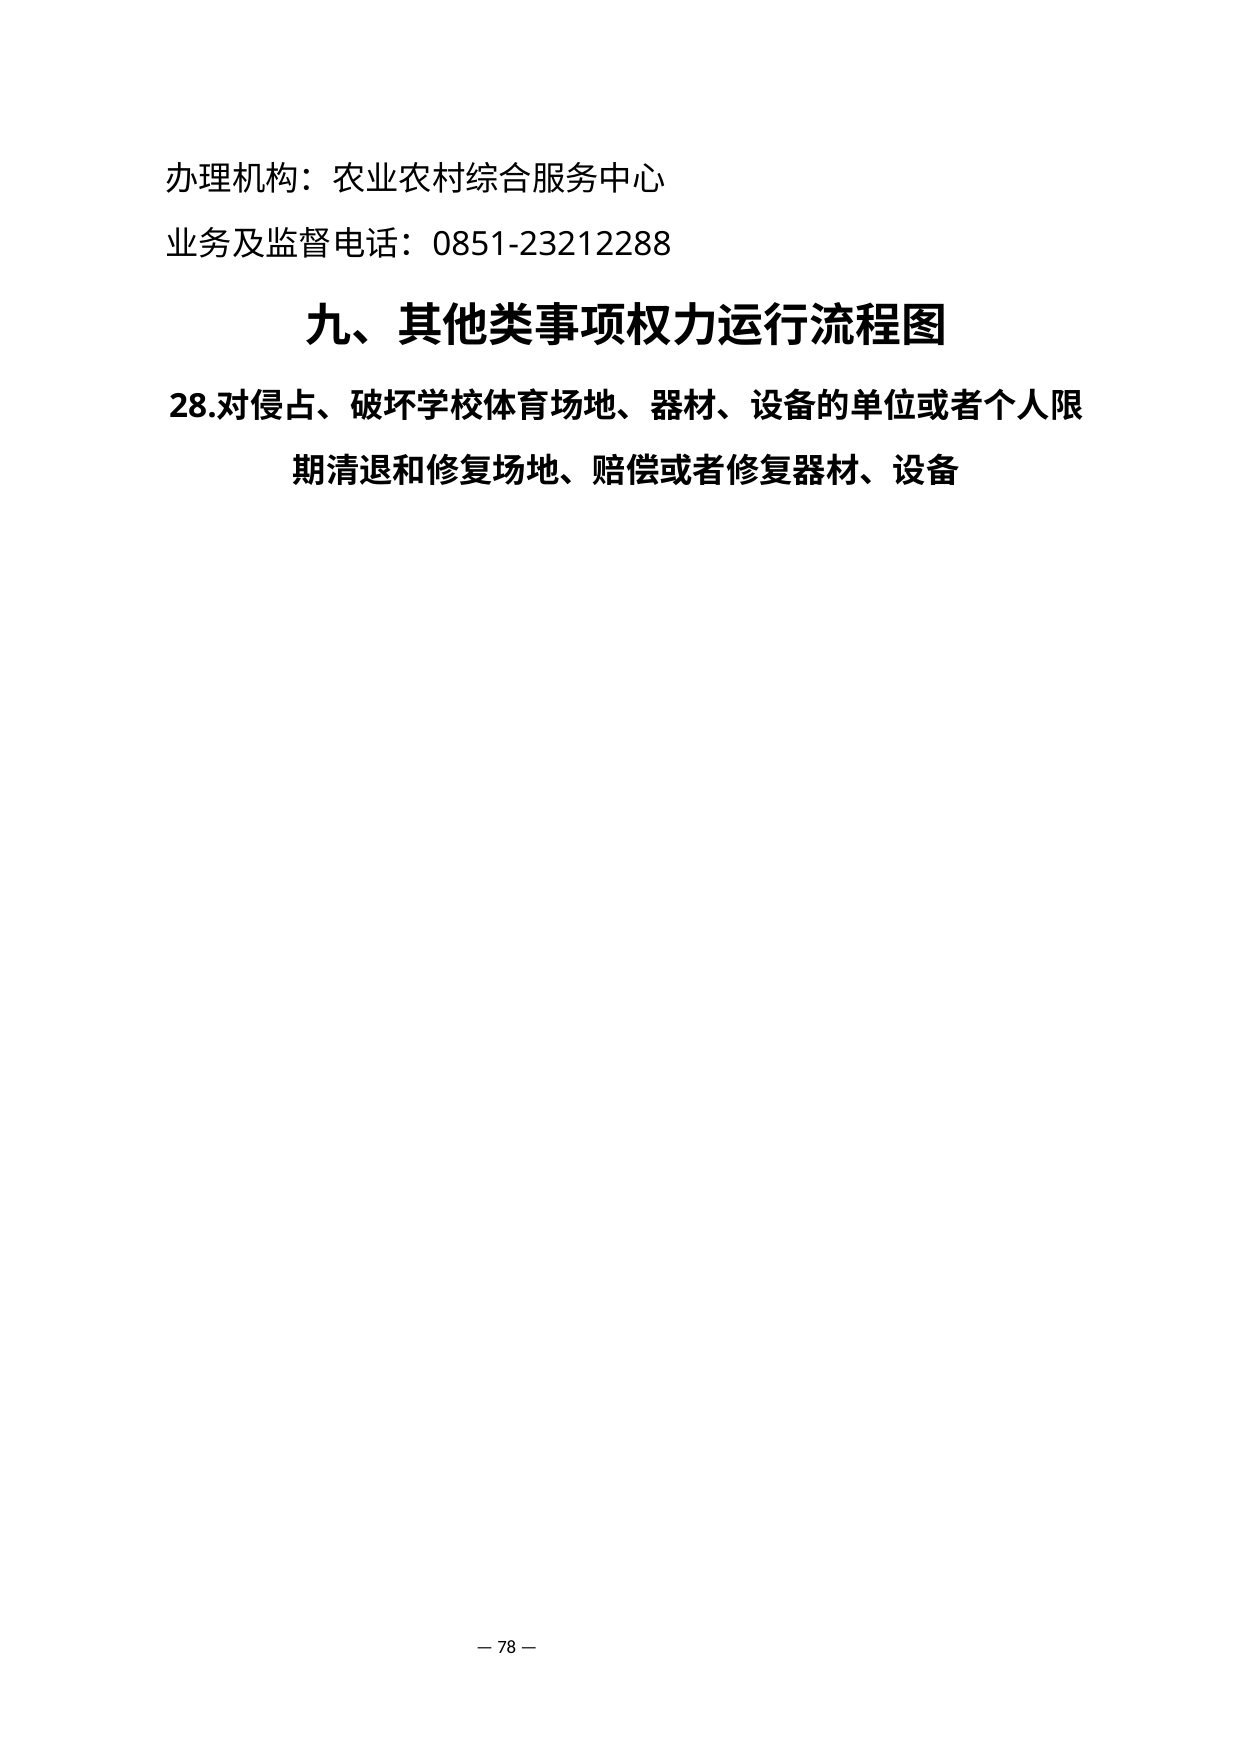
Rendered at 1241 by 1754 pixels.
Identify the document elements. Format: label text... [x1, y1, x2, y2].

list 28.对侵占、破坏学校体育场地、器材、设备的单位或者个人限期清退和修复场地、赔偿或者修复器材、设备 [165, 371, 1087, 501]
text 办理机构：农业农村综合服务中心 [165, 143, 1087, 208]
list 九、其他类事项权力运行流程图 [165, 273, 1087, 371]
text 业务及监督电话：0851-23212288 [165, 208, 1087, 273]
